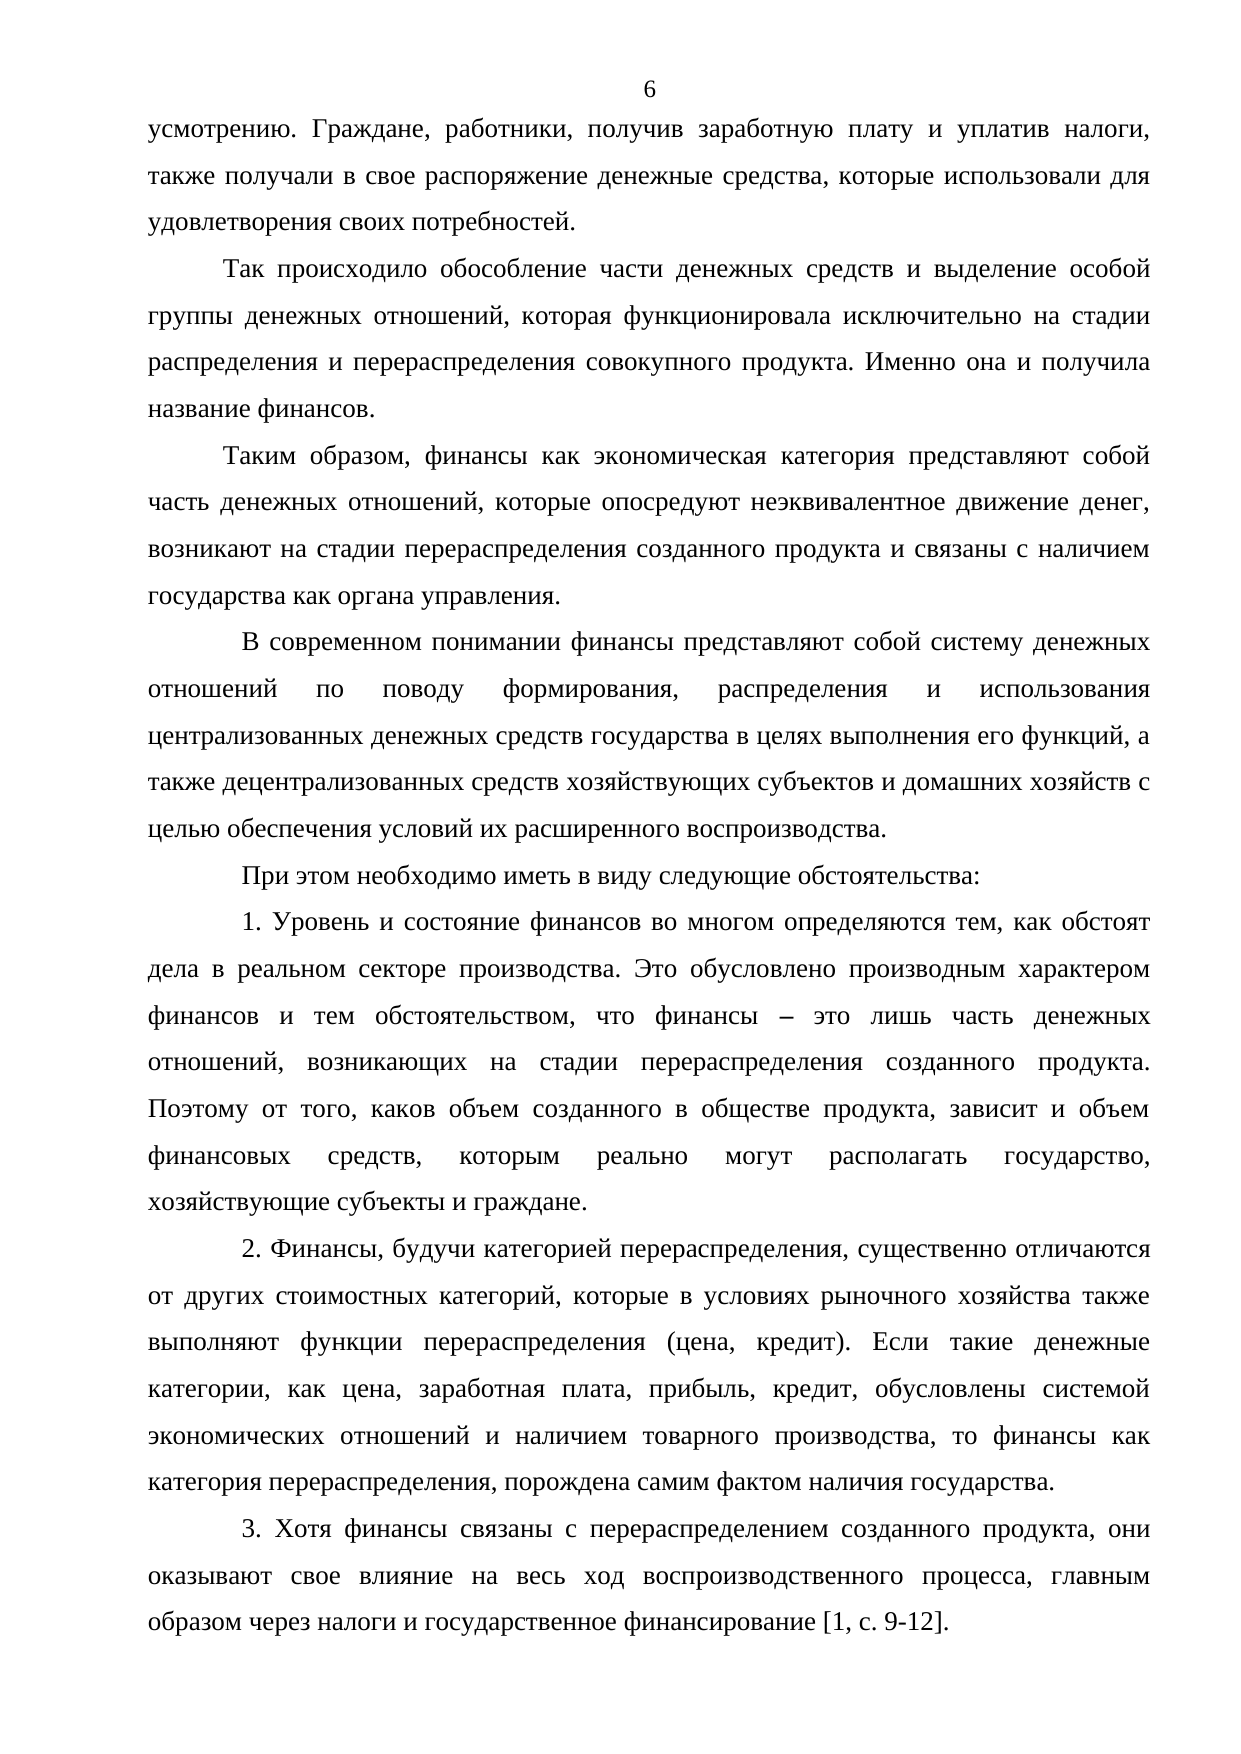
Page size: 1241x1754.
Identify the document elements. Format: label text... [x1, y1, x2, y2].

text В современном понимании финансы представляют собой систему денежных отношений по поводу формирования, распределения и использования централизованных денежных средств государства в целях выполнения его функций, а также децентрализованных средств хозяйствующих субъектов и домашних хозяйств с целью обеспечения условий их расширенного воспроизводства. [148, 626, 1152, 843]
text 3. Хотя финансы связаны с перераспределением созданного продукта, они оказывают свое влияние на весь ход воспроизводственного процесса, главным образом через налоги и государственное финансирование [1, с. 9-12]. [148, 1512, 1152, 1637]
text 1. Уровень и состояние финансов во многом определяются тем, как обстоят дела в реальном секторе производства. Это обусловлено производным характером финансов и тем обстоятельством, что финансы – это лишь часть денежных отношений, возникающих на стадии перераспределения созданного продукта. Поэтому от того, каков объем созданного в обществе продукта, зависит и объем финансовых средств, которым реально могут располагать государство, хозяйствующие субъекты и граждане. [148, 906, 1152, 1217]
text 2. Финансы, будучи категорией перераспределения, существенно отличаются от других стоимостных категорий, которые в условиях рыночного хозяйства также выполняют функции перераспределения (цена, кредит). Если такие денежные категории, как цена, заработная плата, прибыль, кредит, обусловлены системой экономических отношений и наличием товарного производства, то финансы как категория перераспределения, порождена самим фактом наличия государства. [148, 1232, 1152, 1497]
text Таким образом, финансы как экономическая категория представляют собой часть денежных отношений, которые опосредуют неэквивалентное движение денег, возникают на стадии перераспределения созданного продукта и связаны с наличием государства как органа управления. [148, 439, 1152, 610]
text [148, 112, 1152, 237]
text Так происходило обособление части денежных средств и выделение особой группы денежных отношений, которая функционировала исключительно на стадии распределения и перераспределения совокупного продукта. Именно она и получила название финансов. [148, 252, 1152, 423]
text При этом необходимо иметь в виду следующие обстоятельства: [148, 859, 1152, 890]
